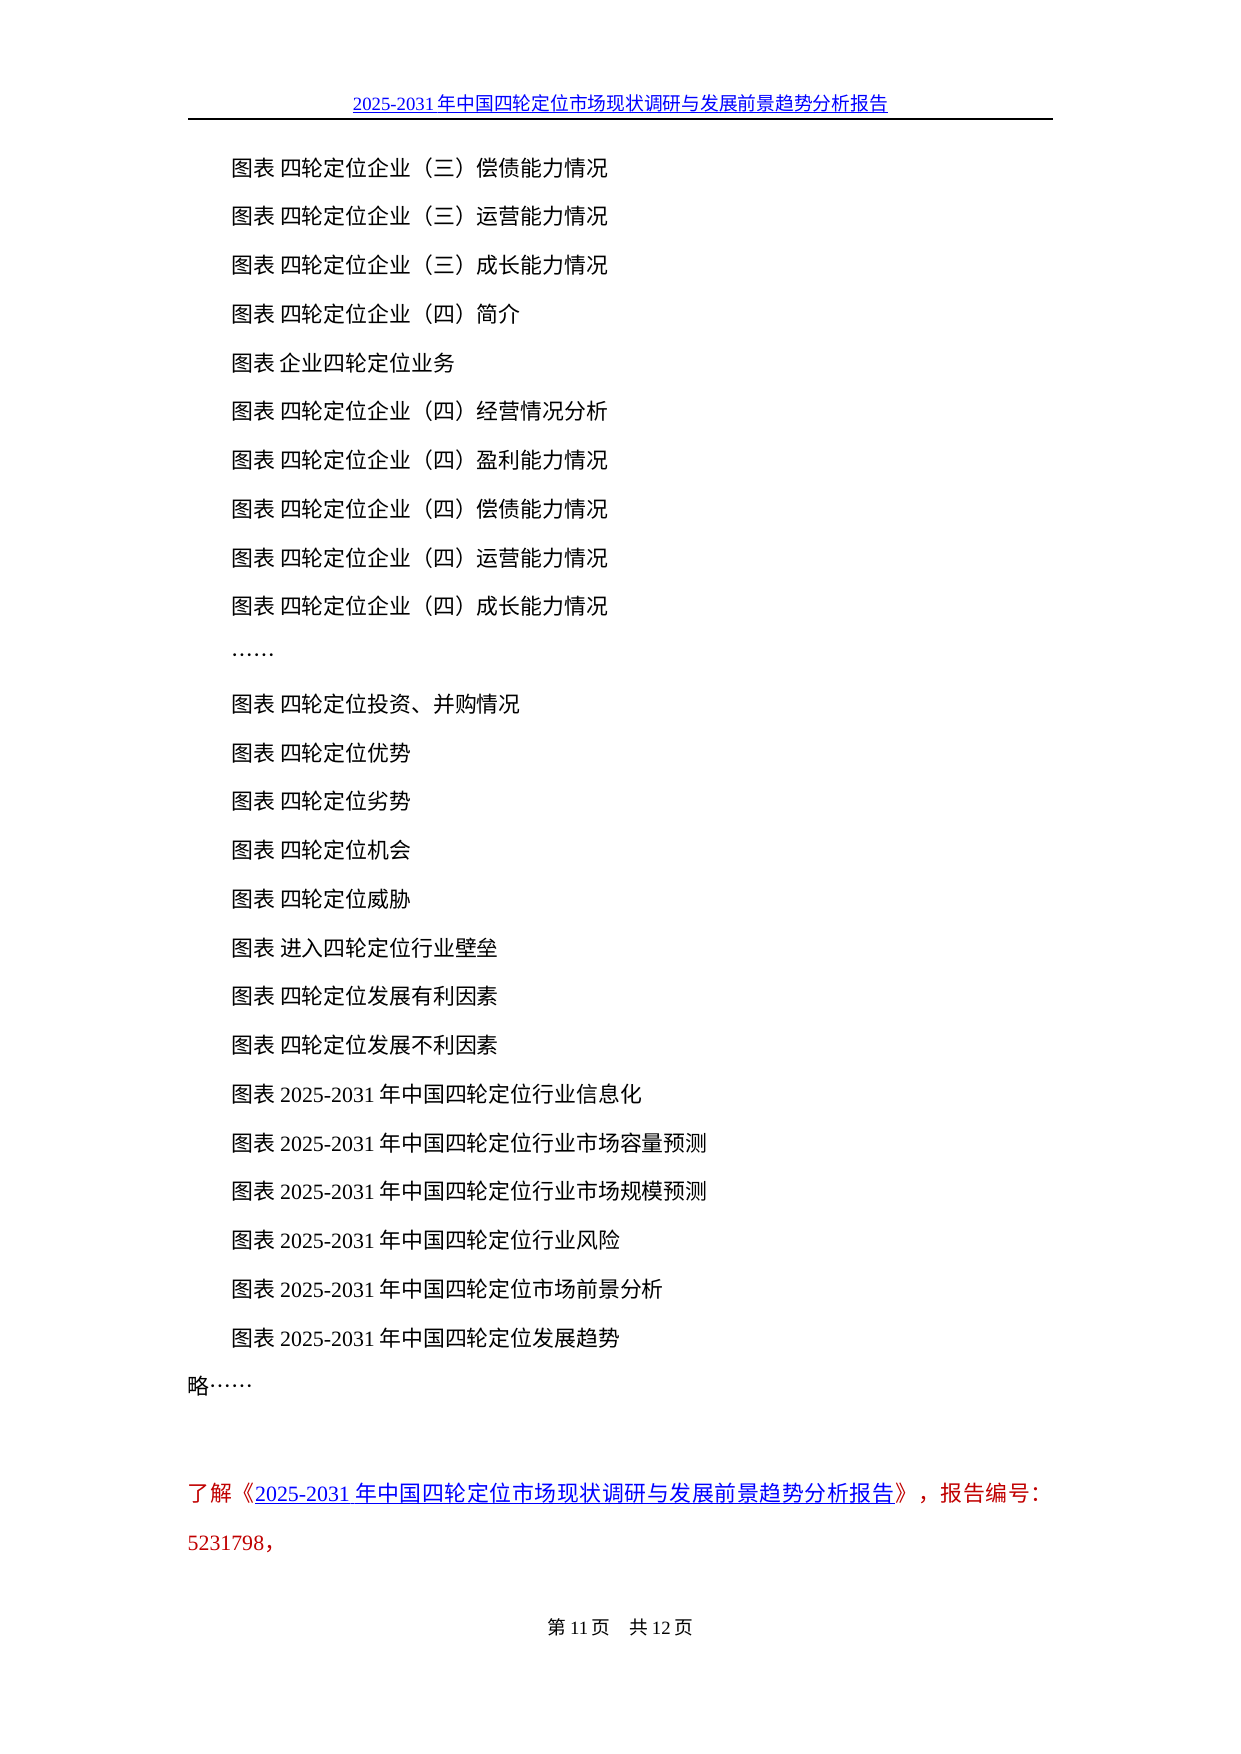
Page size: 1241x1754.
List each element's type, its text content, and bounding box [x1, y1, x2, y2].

text 了解《2025-2031年中国四轮定位市场现状调研与发展前景趋势分析报告》，报告编号：5231798， [187, 1475, 1053, 1557]
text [187, 150, 1053, 1401]
